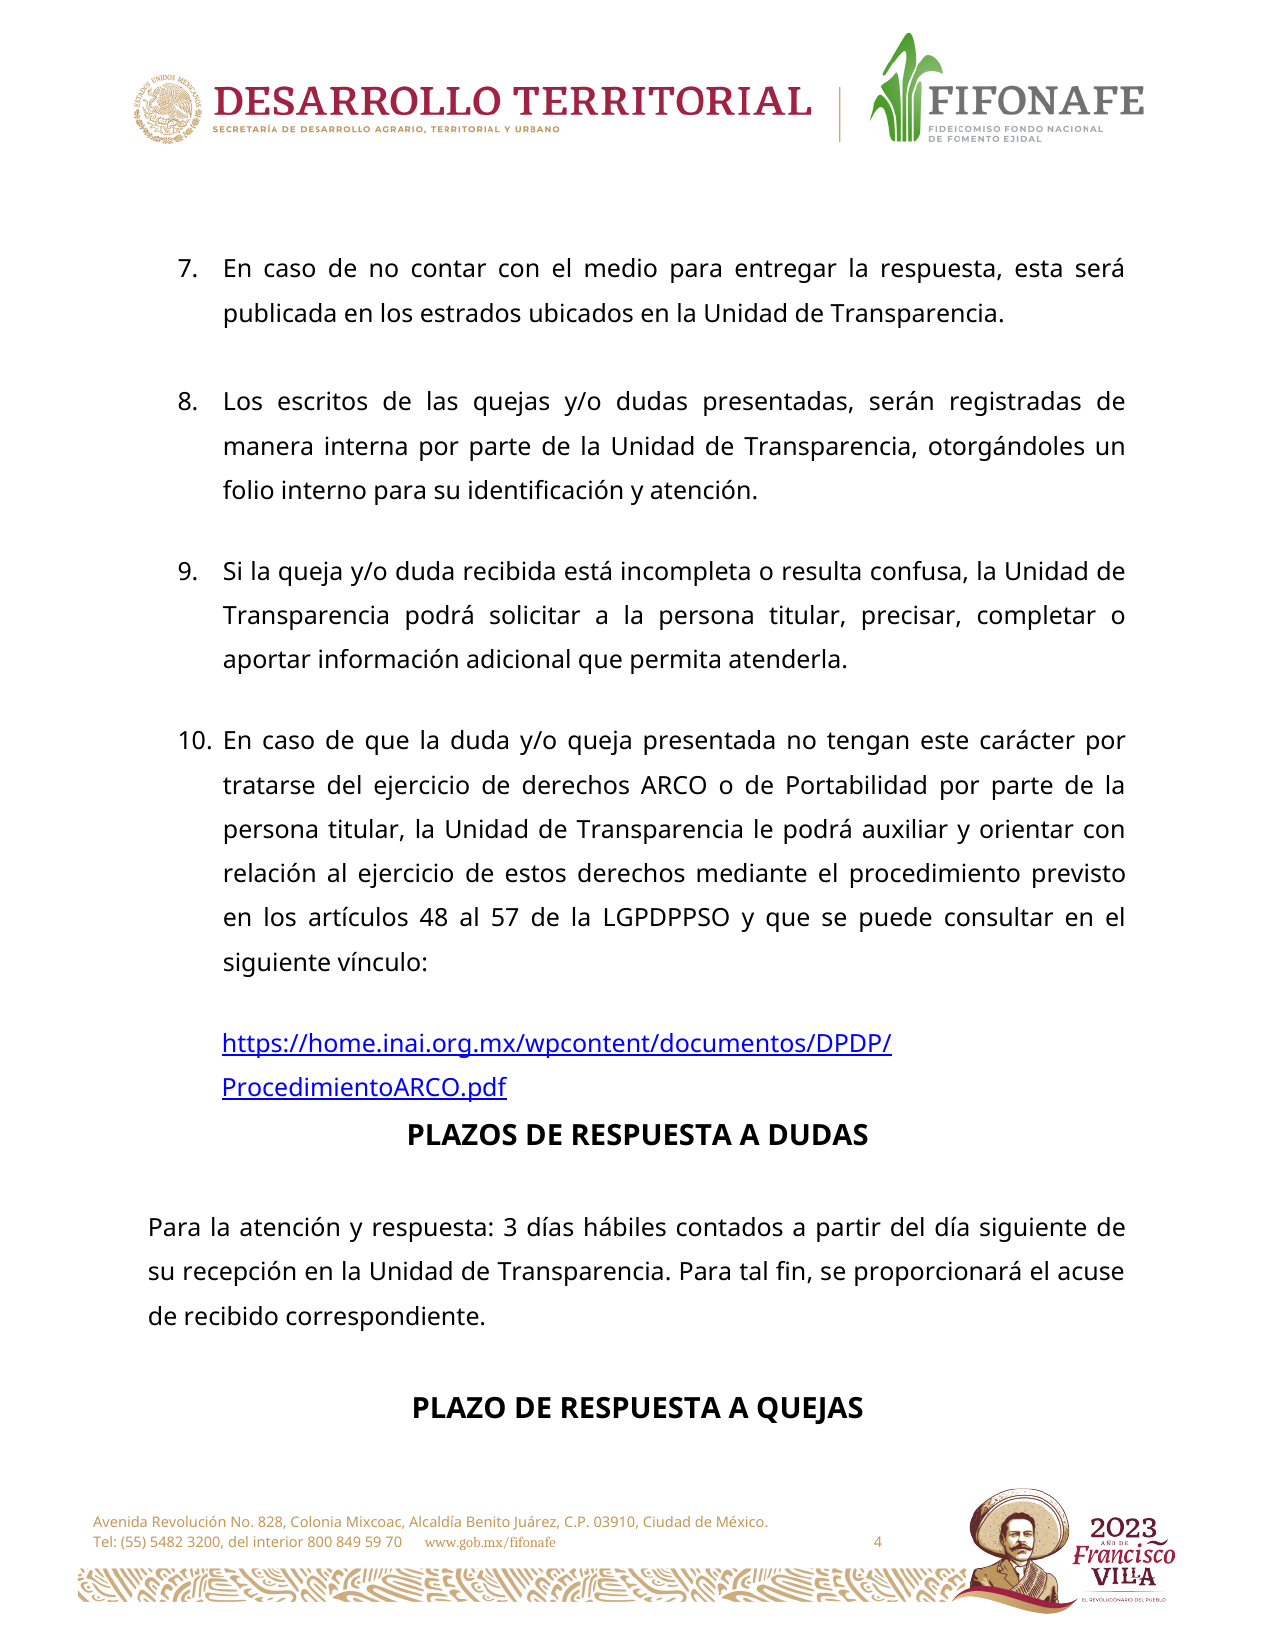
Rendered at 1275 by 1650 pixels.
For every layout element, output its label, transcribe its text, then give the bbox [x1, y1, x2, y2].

picture [0, 1470, 1252, 1641]
text https://home.inai.org.mx/wpcontent/documentos/DPDP/ProcedimientoARCO.pdf [221, 1025, 1127, 1104]
list Los escritos de las quejas y/o dudas presentadas, serán registradas de manera interna por parte de la Unidad de Transparencia, otorgándoles un folio interno para su identificación y atención. [177, 384, 1127, 506]
text Para la atención y respuesta: 3 días hábiles contados a partir del día siguiente de su recepción en la Unidad de Transparencia. Para tal fin, se proporcionará el acuse de recibido correspondiente. [148, 1210, 1127, 1332]
text PLAZOS DE RESPUESTA A DUDAS [148, 1114, 1127, 1154]
picture [18, 6, 1259, 166]
list Si la queja y/o duda recibida está incompleta o resulta confusa, la Unidad de Transparencia podrá solicitar a la persona titular, precisar, completar o aportar información adicional que permita atenderla. [177, 553, 1127, 676]
list En caso de que la duda y/o queja presentada no tengan este carácter por tratarse del ejercicio de derechos ARCO o de Portabilidad por parte de la persona titular, la Unidad de Transparencia le podrá auxiliar y orientar con relación al ejercicio de estos derechos mediante el procedimiento previsto en los artículos 48 al 57 de la LGPDPPSO y que se puede consultar en el siguiente vínculo: [177, 723, 1127, 978]
list En caso de no contar con el medio para entregar la respuesta, esta será publicada en los estrados ubicados en la Unidad de Transparencia. [177, 251, 1127, 329]
text PLAZO DE RESPUESTA A QUEJAS [148, 1387, 1127, 1427]
